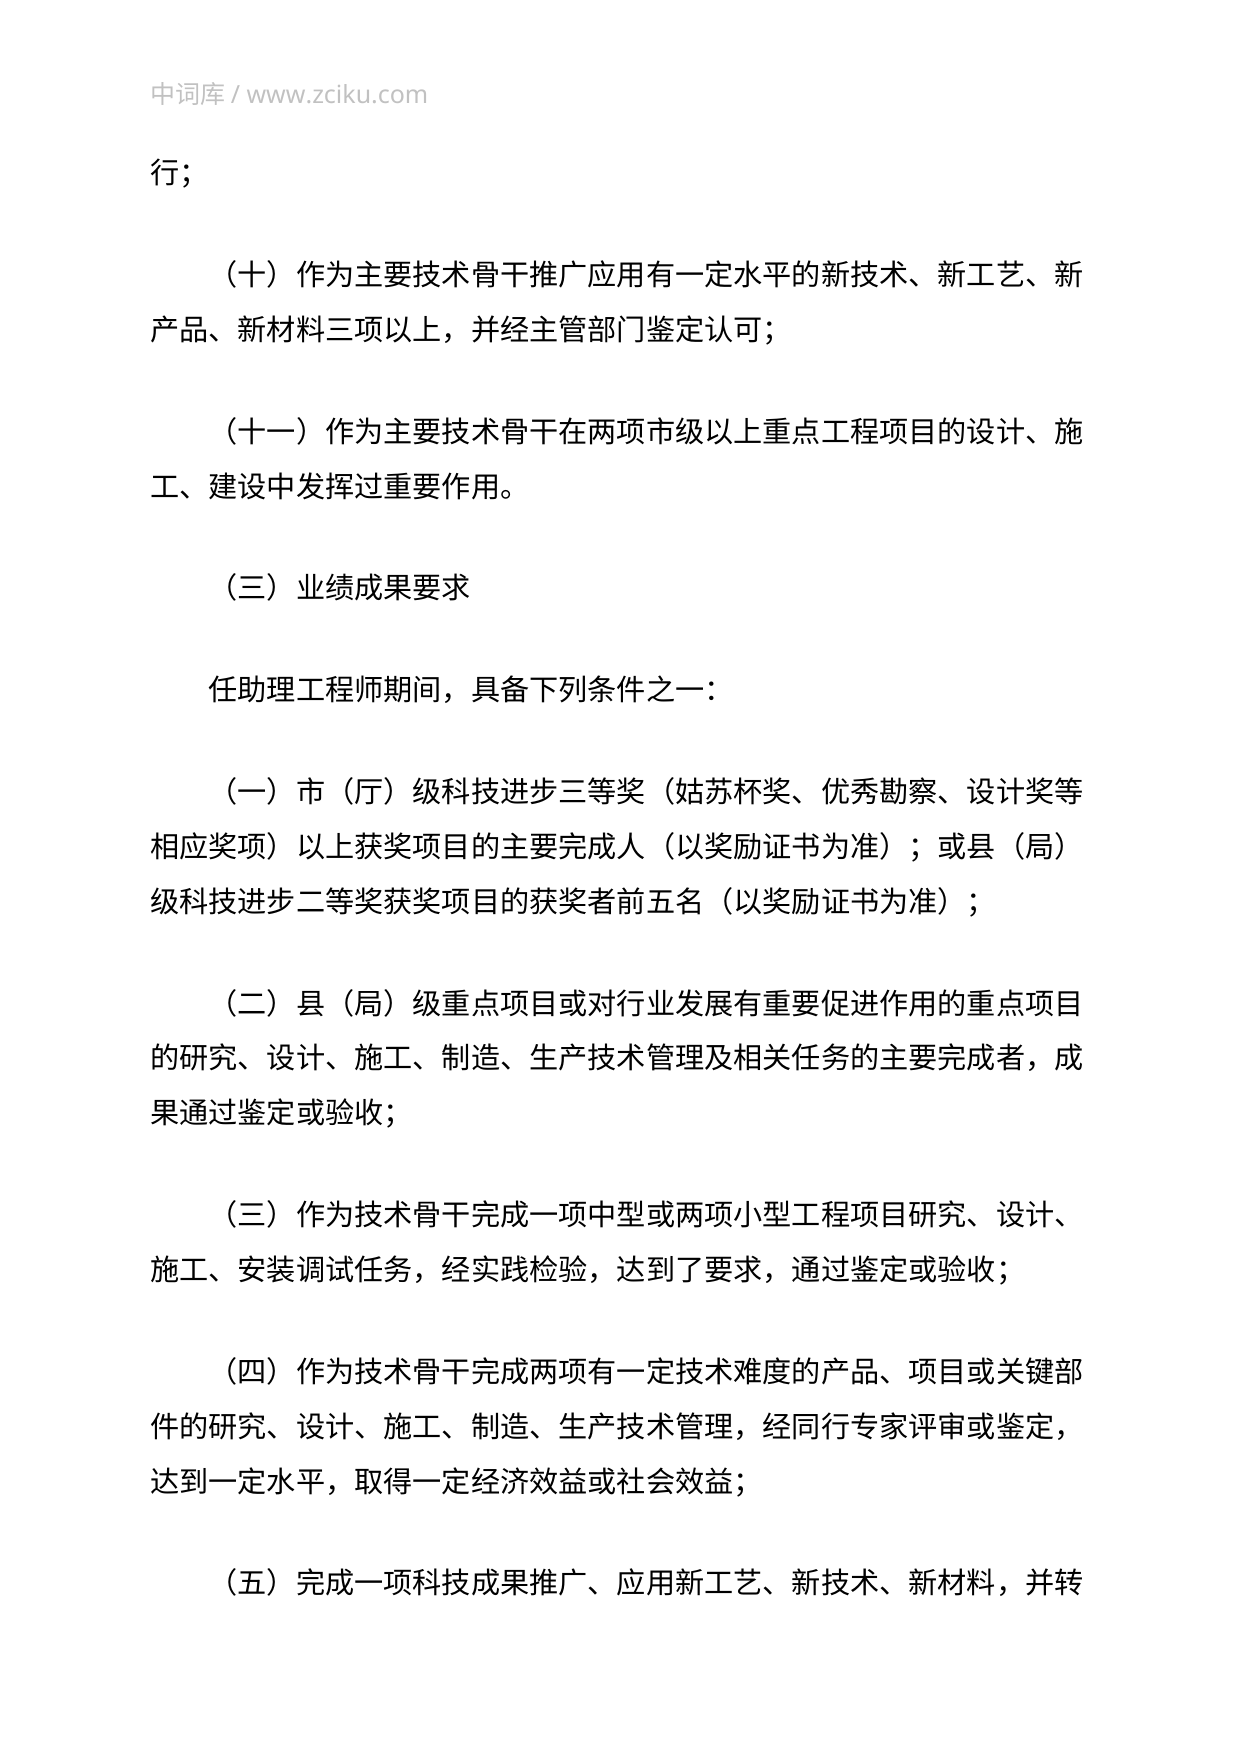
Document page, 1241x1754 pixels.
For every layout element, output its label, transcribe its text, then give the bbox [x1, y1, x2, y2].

text （二）县（局）级重点项目或对行业发展有重要促进作用的重点项目的研究、设计、施工、制造、生产技术管理及相关任务的主要完成者，成果通过鉴定或验收； [150, 980, 1090, 1132]
text （十一）作为主要技术骨干在两项市级以上重点工程项目的设计、施工、建设中发挥过重要作用。 [150, 408, 1090, 506]
text （一）市（厅）级科技进步三等奖（姑苏杯奖、优秀勘察、设计奖等相应奖项）以上获奖项目的主要完成人（以奖励证书为准）；或县（局）级科技进步二等奖获奖项目的获奖者前五名（以奖励证书为准）； [150, 769, 1090, 921]
text （三）业绩成果要求 [150, 565, 1090, 607]
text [150, 1560, 1090, 1602]
text 任助理工程师期间，具备下列条件之一： [150, 667, 1090, 709]
text （十）作为主要技术骨干推广应用有一定水平的新技术、新工艺、新产品、新材料三项以上，并经主管部门鉴定认可； [150, 252, 1090, 349]
text （三）作为技术骨干完成一项中型或两项小型工程项目研究、设计、施工、安装调试任务，经实践检验，达到了要求，通过鉴定或验收； [150, 1192, 1090, 1289]
text （四）作为技术骨干完成两项有一定技术难度的产品、项目或关键部件的研究、设计、施工、制造、生产技术管理，经同行专家评审或鉴定，达到一定水平，取得一定经济效益或社会效益； [150, 1348, 1090, 1501]
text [150, 150, 1090, 192]
